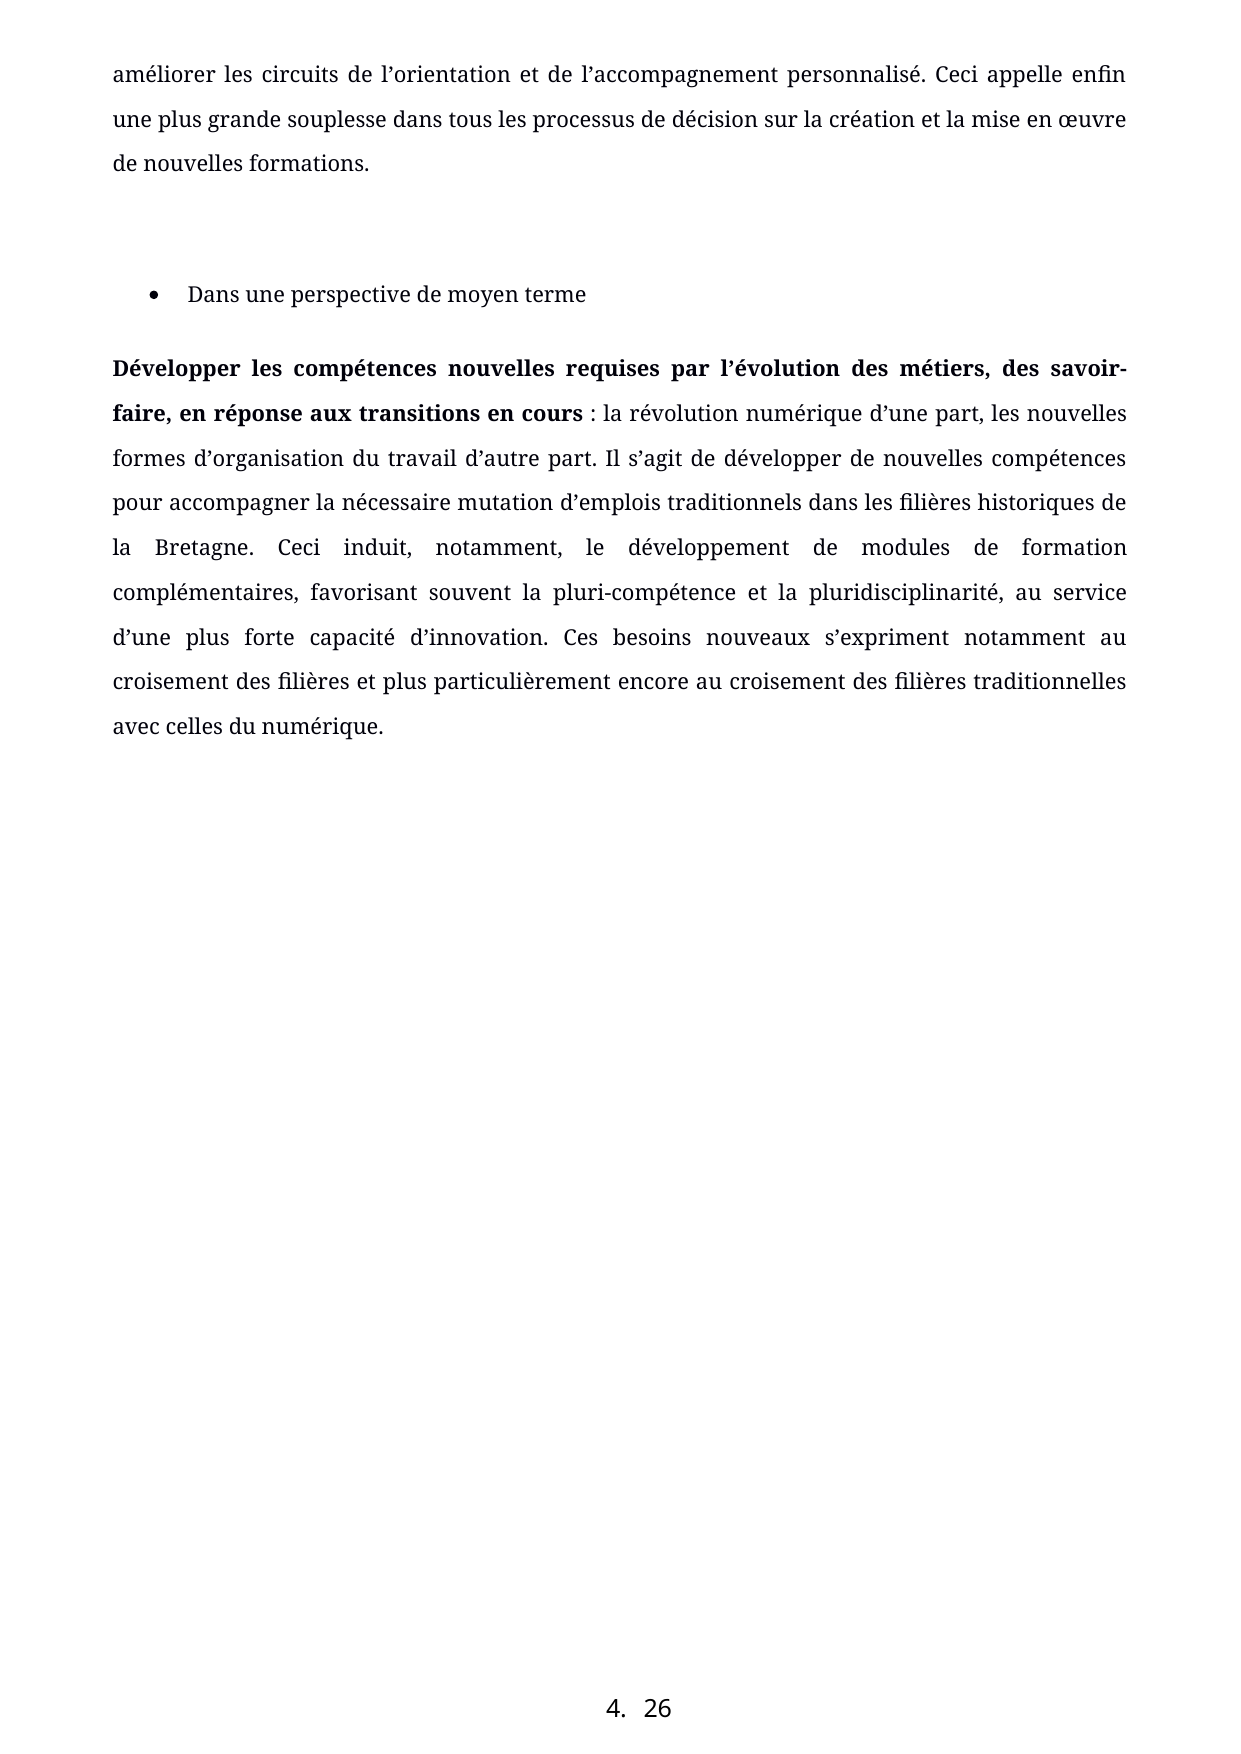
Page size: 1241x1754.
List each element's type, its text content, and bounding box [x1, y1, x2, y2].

text Développer les compétences nouvelles requises par l’évolution des métiers, des savoir-faire, en réponse aux transitions en cours : la révolution numérique d’une part, les nouvelles formes d’organisation du travail d’autre part. Il s’agit de développer de nouvelles compétences pour accompagner la nécessaire mutation d’emplois traditionnels dans les filières historiques de la Bretagne. Ceci induit, notamment, le développement de modules de formation complémentaires, favorisant souvent la pluri-compétence et la pluridisciplinarité, au service d’une plus forte capacité d’innovation. Ces besoins nouveaux s’expriment notamment au croisement des filières et plus particulièrement encore au croisement des filières traditionnelles avec celles du numérique. [112, 353, 1128, 741]
list Dans une perspective de moyen terme [150, 279, 1128, 309]
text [112, 59, 1128, 178]
